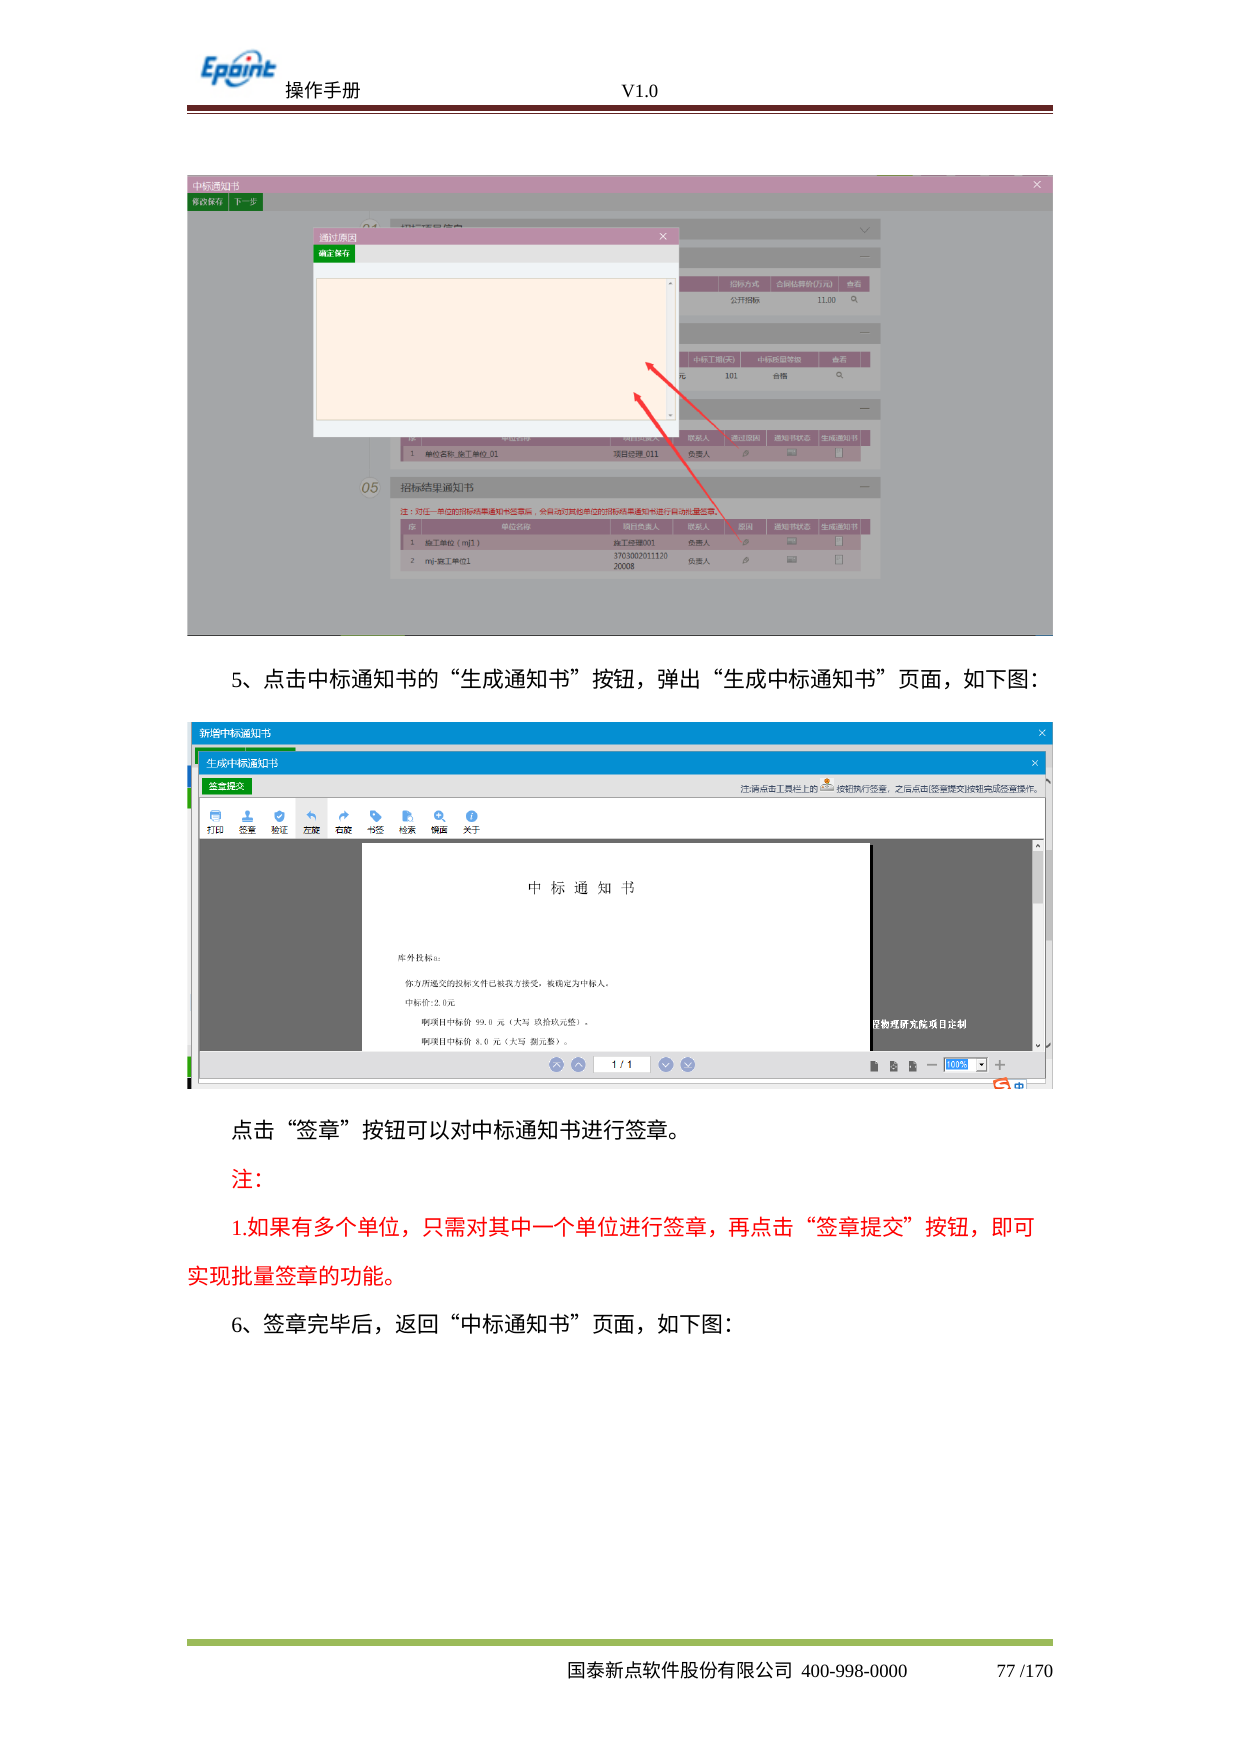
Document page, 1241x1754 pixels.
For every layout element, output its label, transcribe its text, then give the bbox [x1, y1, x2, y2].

text 1.如果有多个单位，只需对其中一个单位进行签章，再点击“签章提交”按钮，即可实现批量签章的功能。 [187, 1210, 1053, 1291]
picture [187, 175, 1053, 636]
picture [187, 722, 1053, 1089]
picture [187, 47, 286, 98]
text 点击“签章”按钮可以对中标通知书进行签章。 [187, 1113, 1053, 1146]
text 5、点击中标通知书的“生成通知书”按钮，弹出“生成中标通知书”页面，如下图： [187, 662, 1053, 694]
text 注： [187, 1161, 1053, 1194]
text 6、签章完毕后，返回“中标通知书”页面，如下图： [187, 1307, 1053, 1339]
